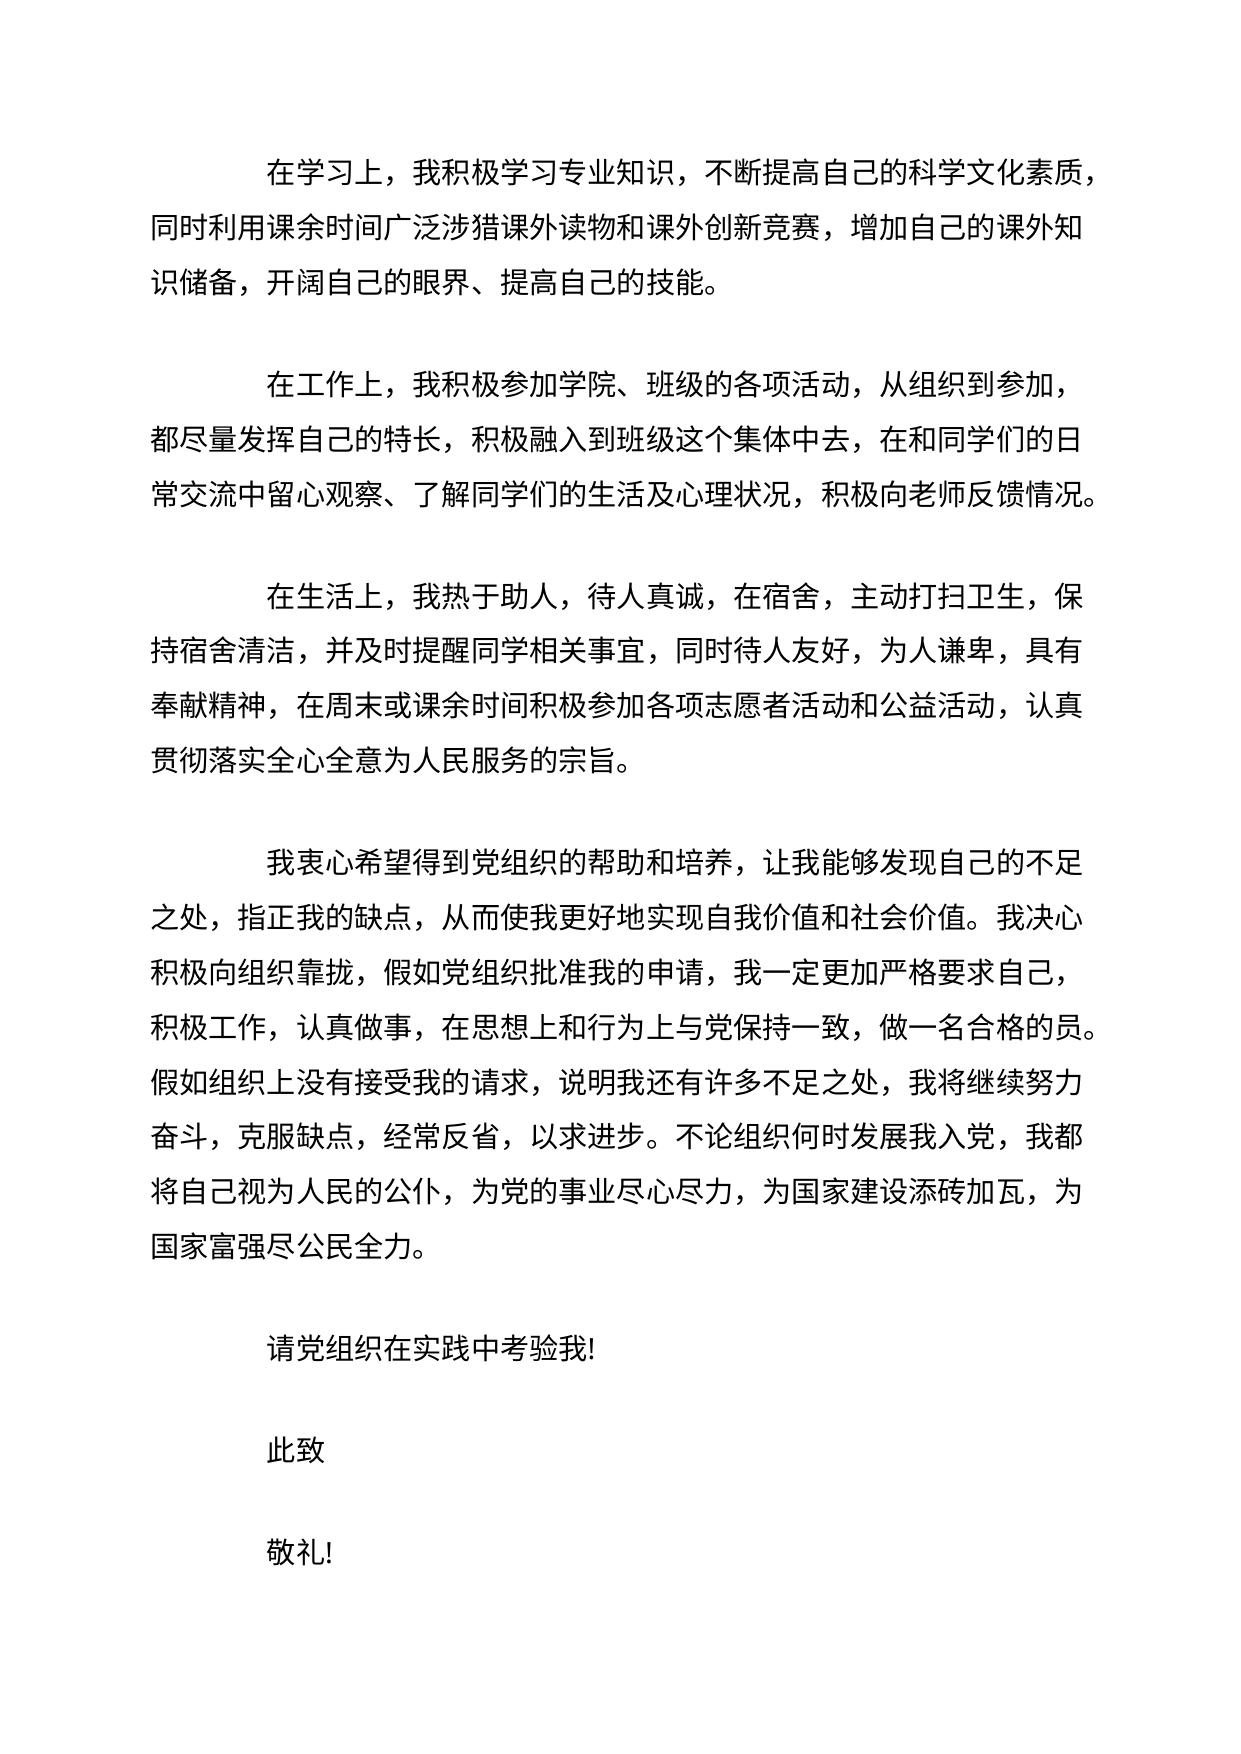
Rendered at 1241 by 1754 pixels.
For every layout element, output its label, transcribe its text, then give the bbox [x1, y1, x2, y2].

text 此致 [150, 1428, 1090, 1470]
text 请党组织在实践中考验我! [150, 1326, 1090, 1368]
text 在工作上，我积极参加学院、班级的各项活动，从组织到参加，都尽量发挥自己的特长，积极融入到班级这个集体中去，在和同学们的日常交流中留心观察、了解同学们的生活及心理状况，积极向老师反馈情况。 [150, 362, 1090, 514]
text 我衷心希望得到党组织的帮助和培养，让我能够发现自己的不足之处，指正我的缺点，从而使我更好地实现自我价值和社会价值。我决心积极向组织靠拢，假如党组织批准我的申请，我一定更加严格要求自己，积极工作，认真做事，在思想上和行为上与党保持一致，做一名合格的员。假如组织上没有接受我的请求，说明我还有许多不足之处，我将继续努力奋斗，克服缺点，经常反省，以求进步。不论组织何时发展我入党，我都将自己视为人民的公仆，为党的事业尽心尽力，为国家建设添砖加瓦，为国家富强尽公民全力。 [150, 839, 1090, 1266]
text 敬礼! [150, 1529, 1090, 1572]
text 在学习上，我积极学习专业知识，不断提高自己的科学文化素质，同时利用课余时间广泛涉猎课外读物和课外创新竞赛，增加自己的课外知识储备，开阔自己的眼界、提高自己的技能。 [150, 150, 1090, 302]
text 在生活上，我热于助人，待人真诚，在宿舍，主动打扫卫生，保持宿舍清洁，并及时提醒同学相关事宜，同时待人友好，为人谦卑，具有奉献精神，在周末或课余时间积极参加各项志愿者活动和公益活动，认真贯彻落实全心全意为人民服务的宗旨。 [150, 573, 1090, 780]
